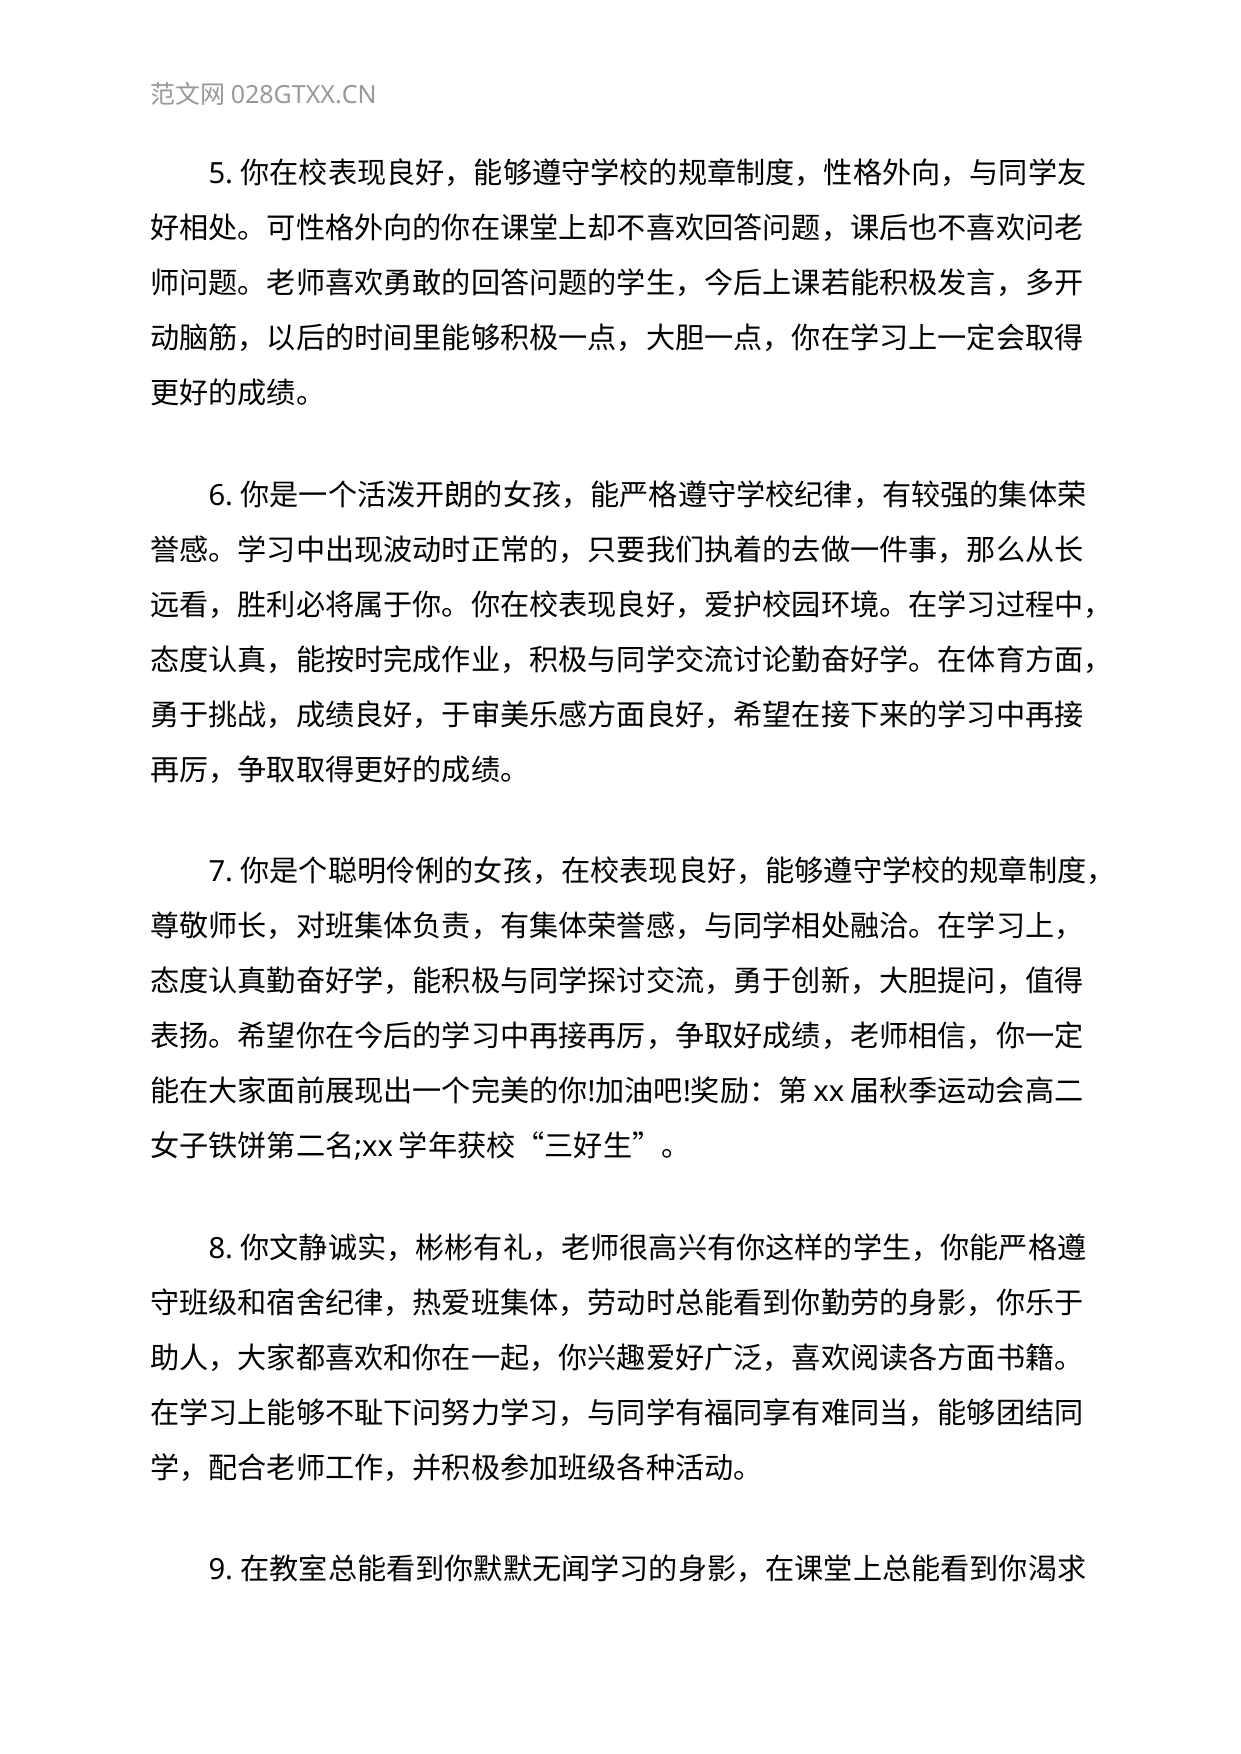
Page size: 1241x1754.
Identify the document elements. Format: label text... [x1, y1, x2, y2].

text 7. 你是个聪明伶俐的女孩，在校表现良好，能够遵守学校的规章制度，尊敬师长，对班集体负责，有集体荣誉感，与同学相处融洽。在学习上，态度认真勤奋好学，能积极与同学探讨交流，勇于创新，大胆提问，值得表扬。希望你在今后的学习中再接再厉，争取好成绩，老师相信，你一定能在大家面前展现出一个完美的你!加油吧!奖励：第xx届秋季运动会高二女子铁饼第二名;xx学年获校“三好生”。 [150, 848, 1090, 1165]
text 5. 你在校表现良好，能够遵守学校的规章制度，性格外向，与同学友好相处。可性格外向的你在课堂上却不喜欢回答问题，课后也不喜欢问老师问题。老师喜欢勇敢的回答问题的学生，今后上课若能积极发言，多开动脑筋，以后的时间里能够积极一点，大胆一点，你在学习上一定会取得更好的成绩。 [150, 150, 1090, 412]
text 8. 你文静诚实，彬彬有礼，老师很高兴有你这样的学生，你能严格遵守班级和宿舍纪律，热爱班集体，劳动时总能看到你勤劳的身影，你乐于助人，大家都喜欢和你在一起，你兴趣爱好广泛，喜欢阅读各方面书籍。在学习上能够不耻下问努力学习，与同学有福同享有难同当，能够团结同学，配合老师工作，并积极参加班级各种活动。 [150, 1224, 1090, 1486]
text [150, 1546, 1090, 1588]
text 6. 你是一个活泼开朗的女孩，能严格遵守学校纪律，有较强的集体荣誉感。学习中出现波动时正常的，只要我们执着的去做一件事，那么从长远看，胜利必将属于你。你在校表现良好，爱护校园环境。在学习过程中，态度认真，能按时完成作业，积极与同学交流讨论勤奋好学。在体育方面，勇于挑战，成绩良好，于审美乐感方面良好，希望在接下来的学习中再接再厉，争取取得更好的成绩。 [150, 471, 1090, 788]
